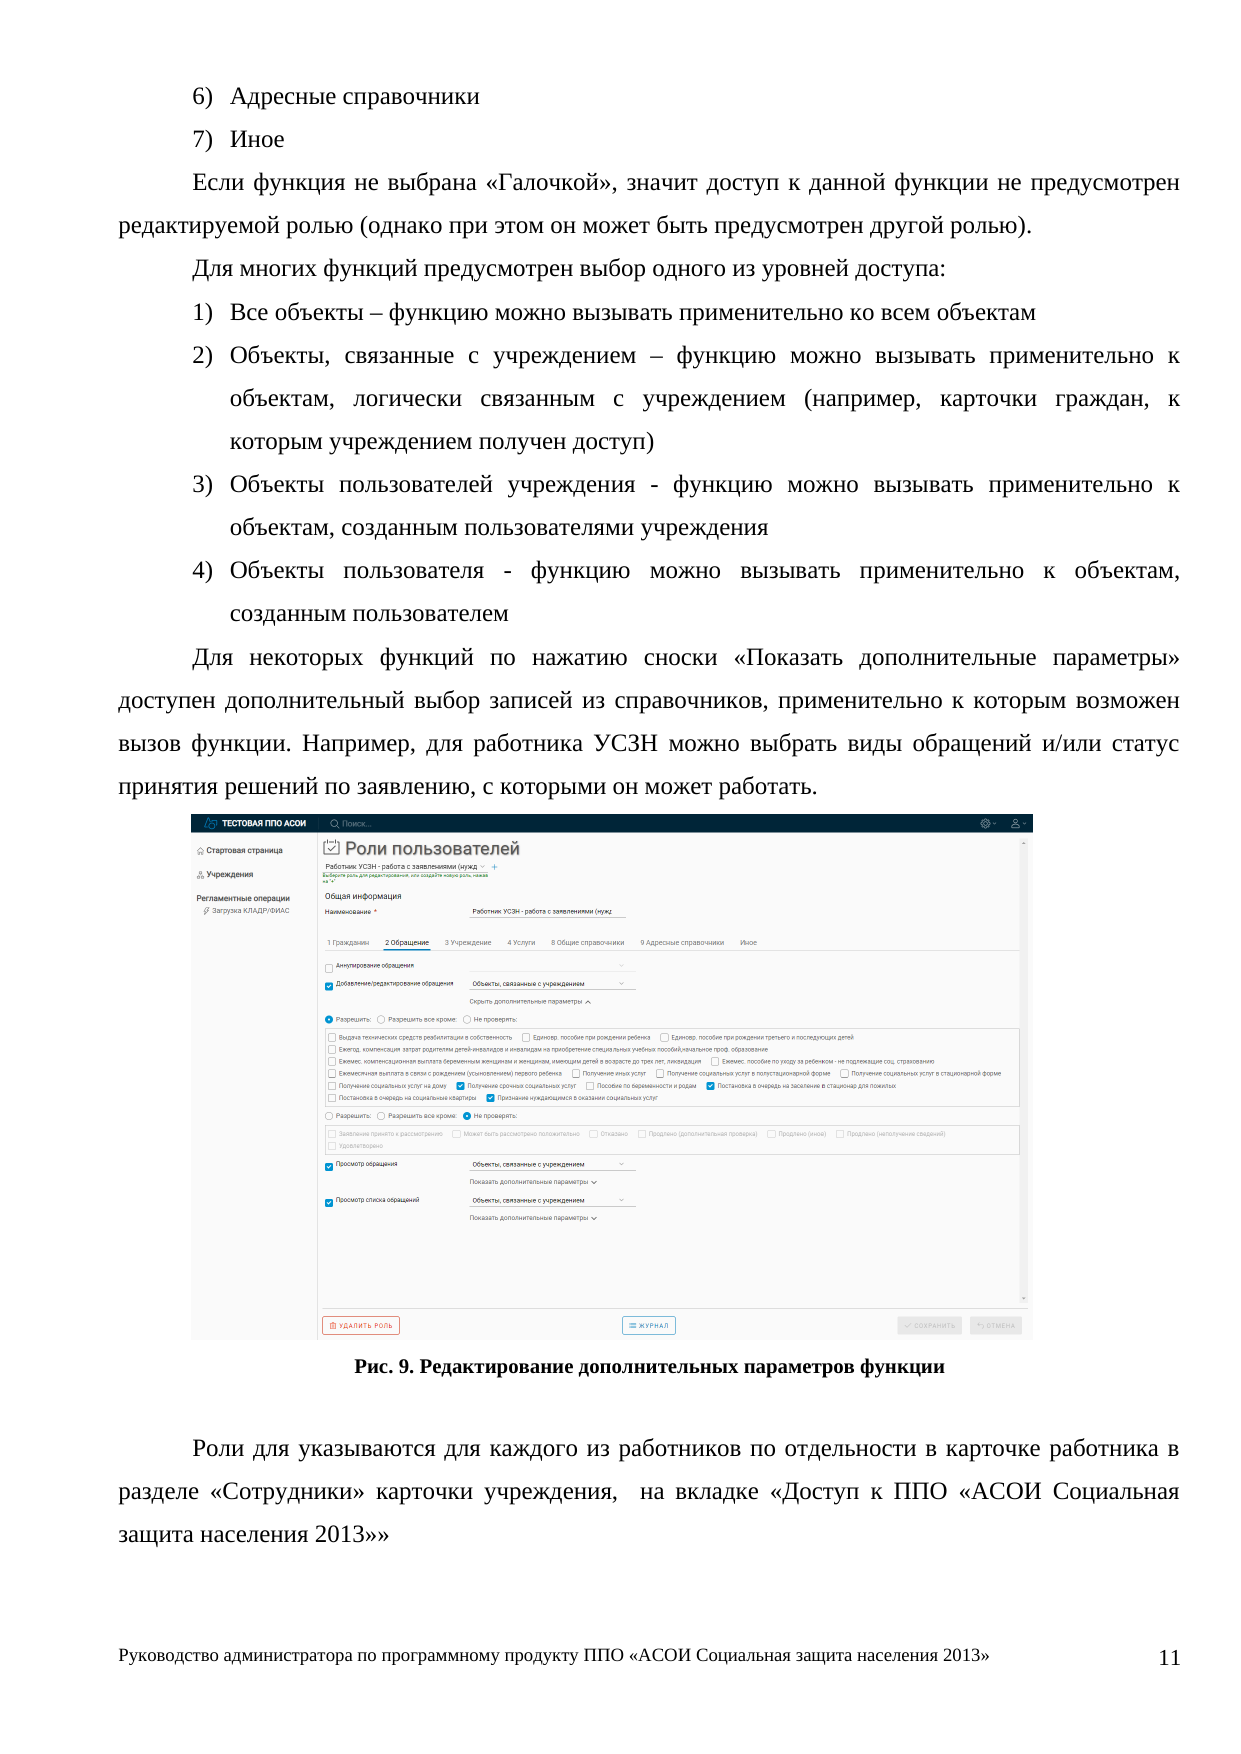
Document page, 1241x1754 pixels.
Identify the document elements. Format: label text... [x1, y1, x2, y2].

list Объекты пользователей учреждения - функцию можно вызывать применительно к объектам, созданным пользователями учреждения [192, 469, 1181, 541]
text Для многих функций предусмотрен выбор одного из уровней доступа: [118, 253, 1181, 282]
text Роли для указываются для каждого из работников по отдельности в карточке работника в разделе «Сотрудники» карточки учреждения, на вкладке «Доступ к ППО «АСОИ Социальная защита населения 2013»» [118, 1433, 1181, 1548]
list Адресные справочники [192, 81, 1181, 110]
list Все объекты – функцию можно вызывать применительно ко всем объектам [192, 297, 1181, 325]
text Если функция не выбрана «Галочкой», значит доступ к данной функции не предусмотрен редактируемой ролью (однако при этом он может быть предусмотрен другой ролью). [118, 167, 1181, 239]
list Иное [192, 124, 1181, 153]
list Объекты, связанные с учреждением – функцию можно вызывать применительно к объектам, логически связанным с учреждением (например, карточки граждан, к которым учреждением получен доступ) [192, 340, 1181, 455]
text Для некоторых функций по нажатию сноски «Показать дополнительные параметры» доступен дополнительный выбор записей из справочников, применительно к которым возможен вызов функции. Например, для работника УСЗН можно выбрать виды обращений и/или статус принятия решений по заявлению, с которыми он может работать. [118, 642, 1181, 800]
picture [285, 821, 293, 826]
picture [191, 833, 1033, 1340]
picture [246, 821, 262, 826]
list Объекты пользователя - функцию можно вызывать применительно к объектам, созданным пользователем [192, 555, 1181, 627]
